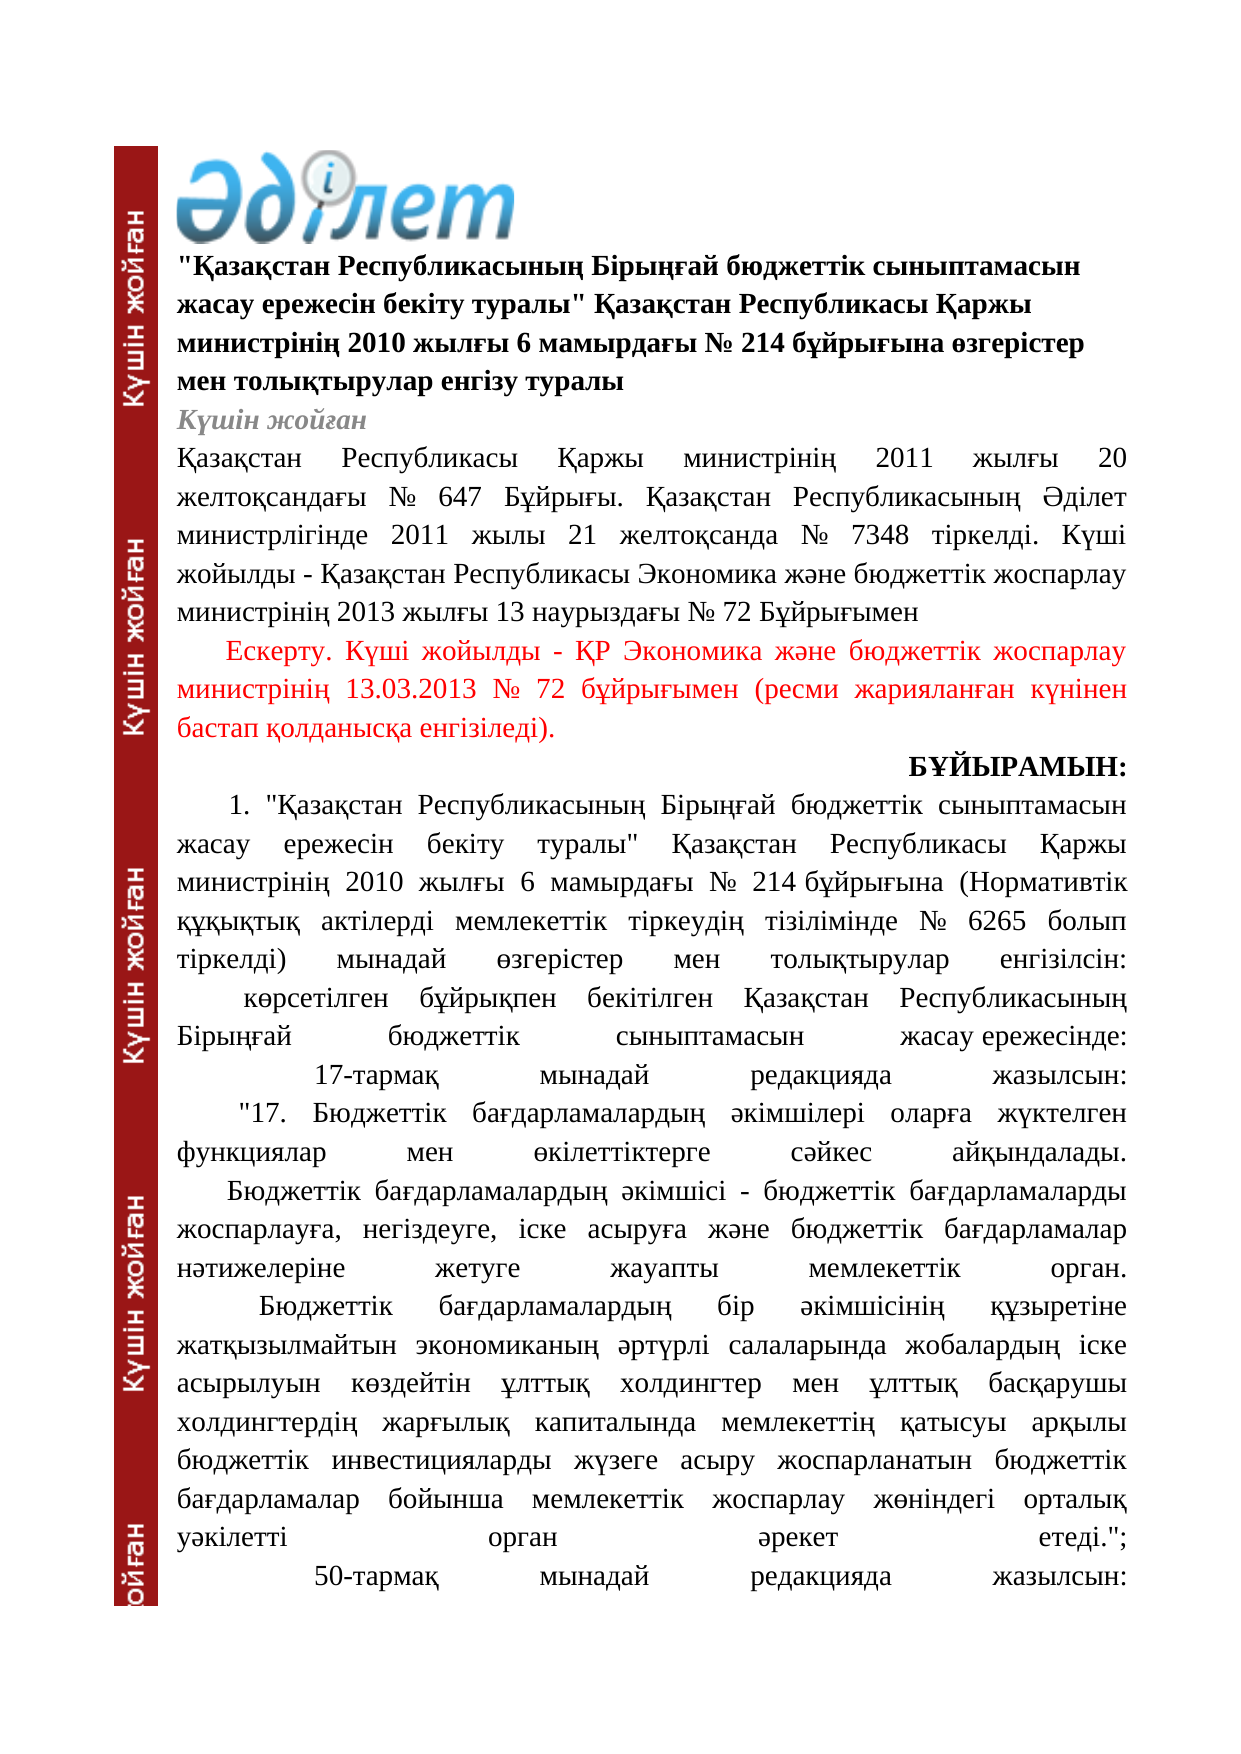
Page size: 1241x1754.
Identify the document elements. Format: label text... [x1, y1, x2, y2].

picture [114, 146, 158, 248]
text Қазақстан Республикасы Қаржы министрінің 2011 жылғы 20 желтоқсандағы № 647 Бұйрығы. Қазақстан Республикасының Әділет министрлігінде 2011 жылы 21 желтоқсанда № 7348 тіркелді. Күші жойылды - Қазақстан Республикасы Экономика және бюджеттік жоспарлау министрінің 2013 жылғы 13 наурыздағы № 72 Бұйрығымен [112, 440, 1128, 628]
picture [114, 628, 158, 633]
text "Қазақстан Республикасының Бірыңғай бюджеттік сыныптамасын жасау ережесін бекіту туралы" Қазақстан Республикасы Қаржы министрінің 2010 жылғы 6 мамырдағы № 214 бұйрығына өзгерістер мен толықтырулар енгізу туралы [112, 248, 1128, 397]
picture [114, 435, 158, 440]
picture [176, 150, 515, 244]
text Ескерту. Күші жойылды - ҚР Экономика және бюджеттік жоспарлау министрінің 13.03.2013 № 72 бұйрығымен (ресми жарияланған күнінен бастап қолданысқа енгізіледі). [112, 633, 1128, 744]
picture [114, 1592, 158, 1606]
picture [114, 397, 158, 402]
picture [114, 744, 158, 749]
text Күшін жойған [112, 402, 1128, 435]
